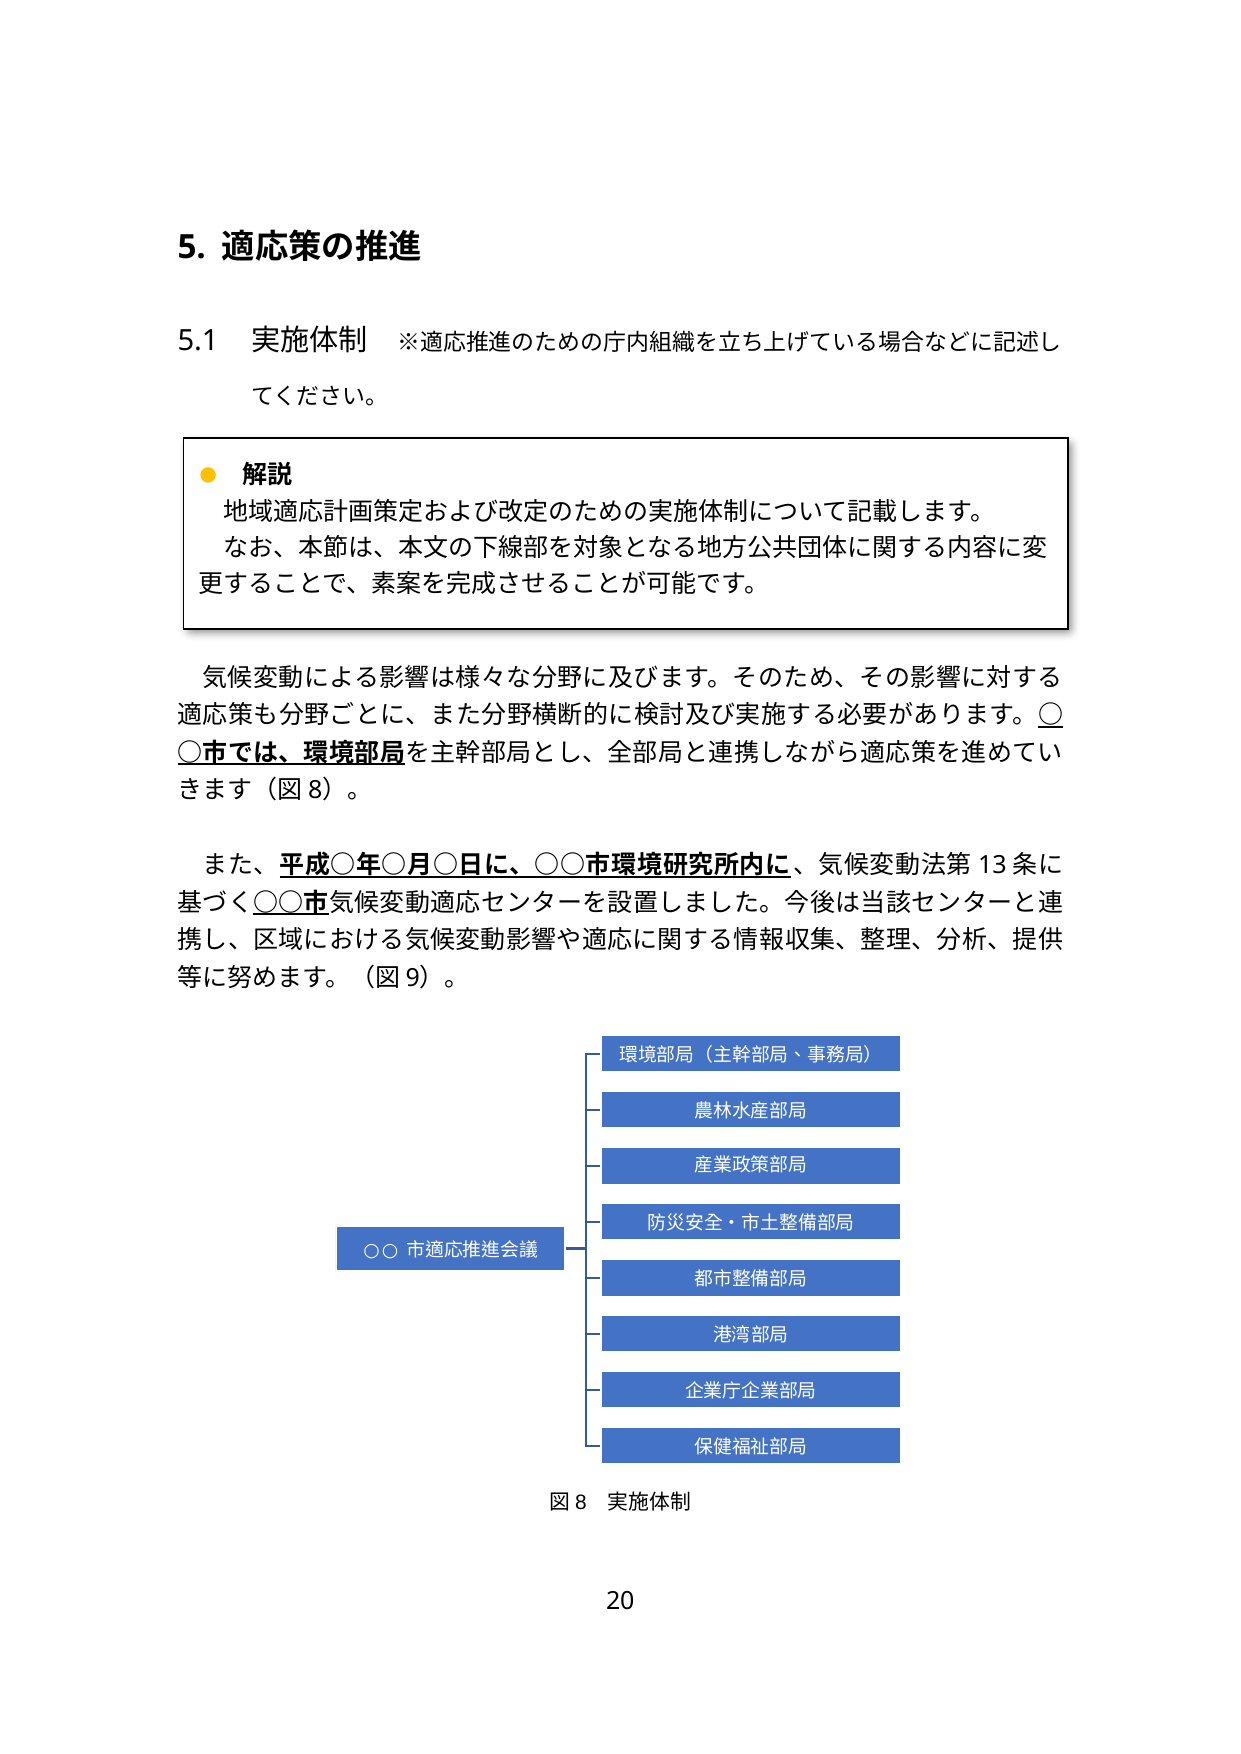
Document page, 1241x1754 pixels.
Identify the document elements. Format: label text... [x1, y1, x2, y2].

subtitle 適応策の推進 [177, 207, 1063, 282]
text 図 8 実施体制 [177, 1482, 1063, 1519]
subtitle 実施体制 ※適応推進のための庁内組織を立ち上げている場合などに記述してください。 [177, 301, 1063, 413]
text 気候変動による影響は様々な分野に及びます。そのため、その影響に対する適応策も分野ごとに、また分野横断的に検討及び実施する必要があります。○○市では、環境部局を主幹部局とし、全部局と連携しながら適応策を進めていきます（図 8）。 [177, 657, 1063, 807]
text また、平成○年○月○日に、○○市環境研究所内に、気候変動法第13条に基づく○○市気候変動適応センターを設置しました。今後は当該センターと連携し、区域における気候変動影響や適応に関する情報収集、整理、分析、提供等に努めます。（図 9）。 [177, 844, 1063, 994]
